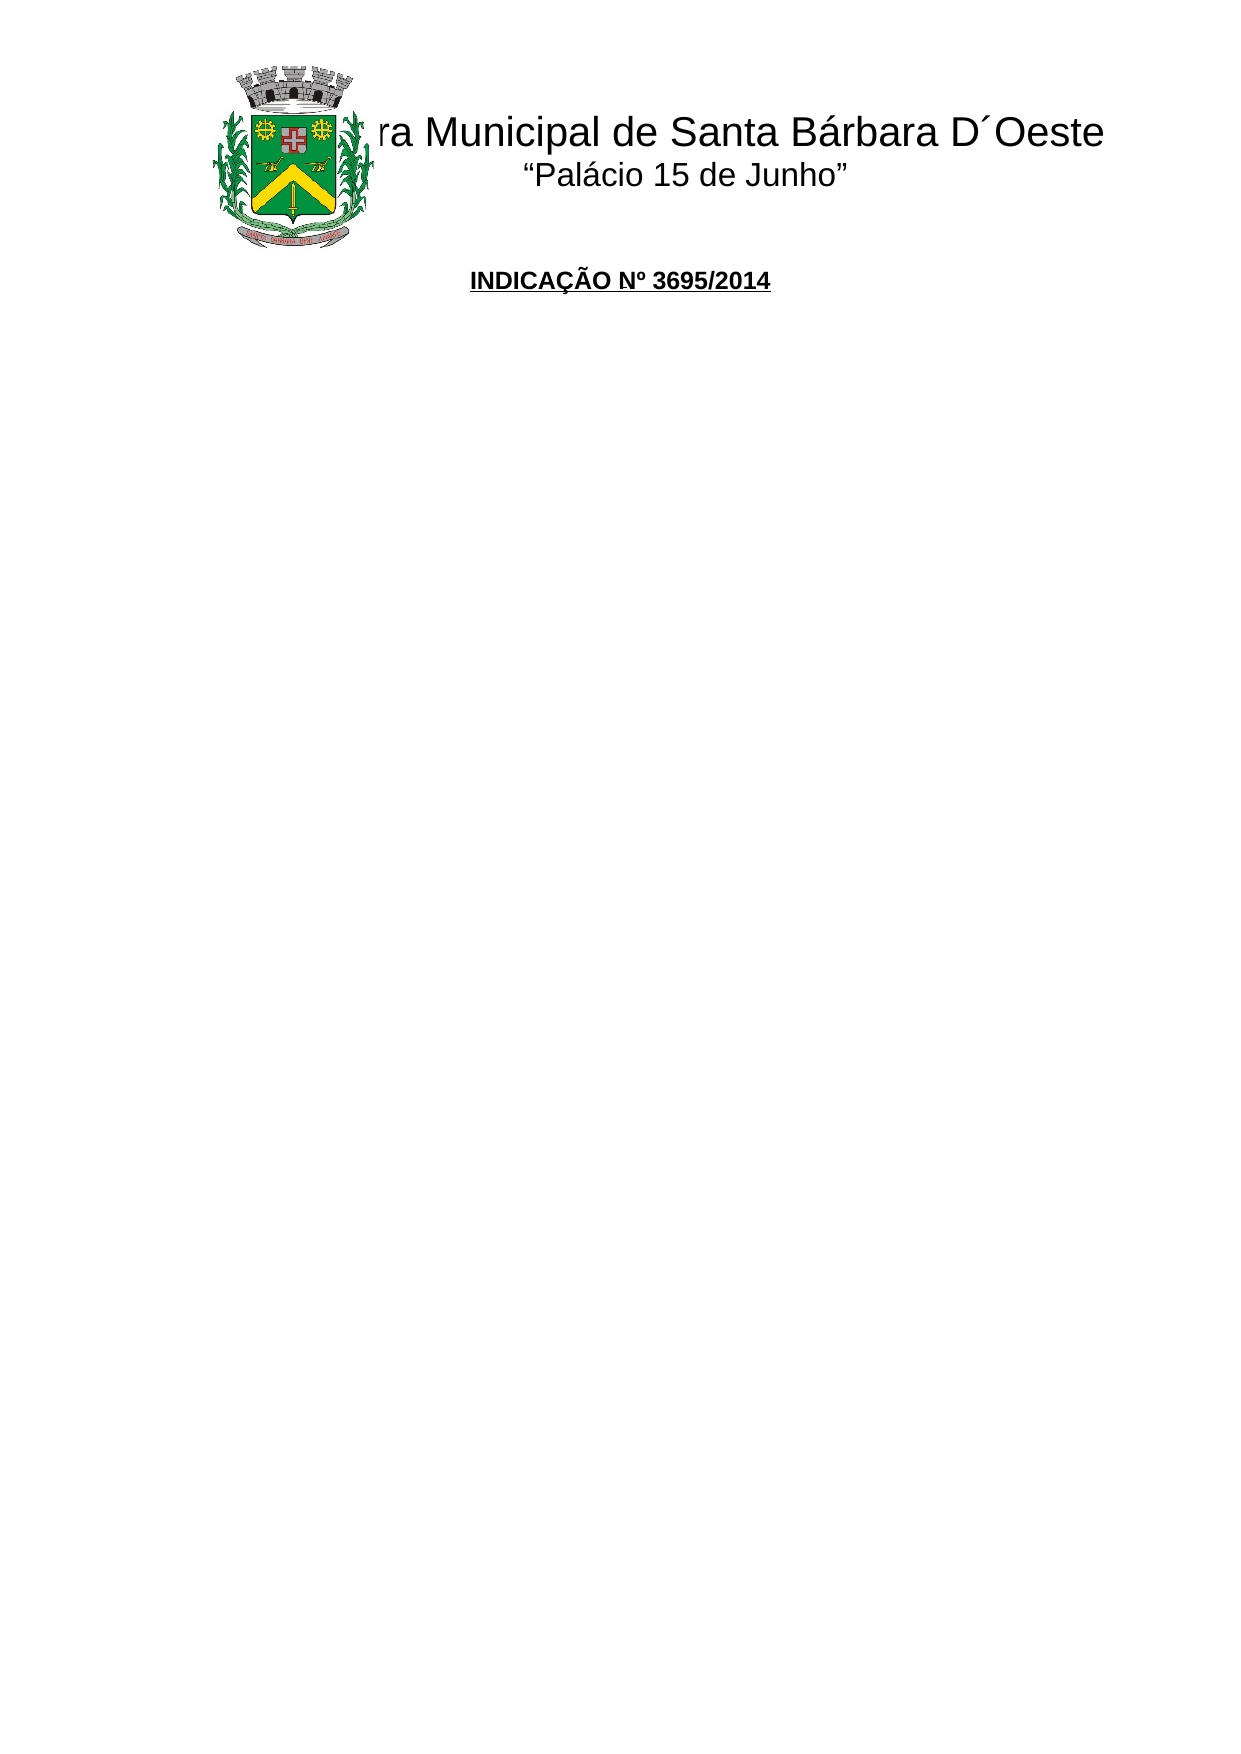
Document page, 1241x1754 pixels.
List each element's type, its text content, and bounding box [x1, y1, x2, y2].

picture [212, 66, 381, 255]
title INDICAÇÃO Nº 3695/2014 [177, 266, 1063, 294]
